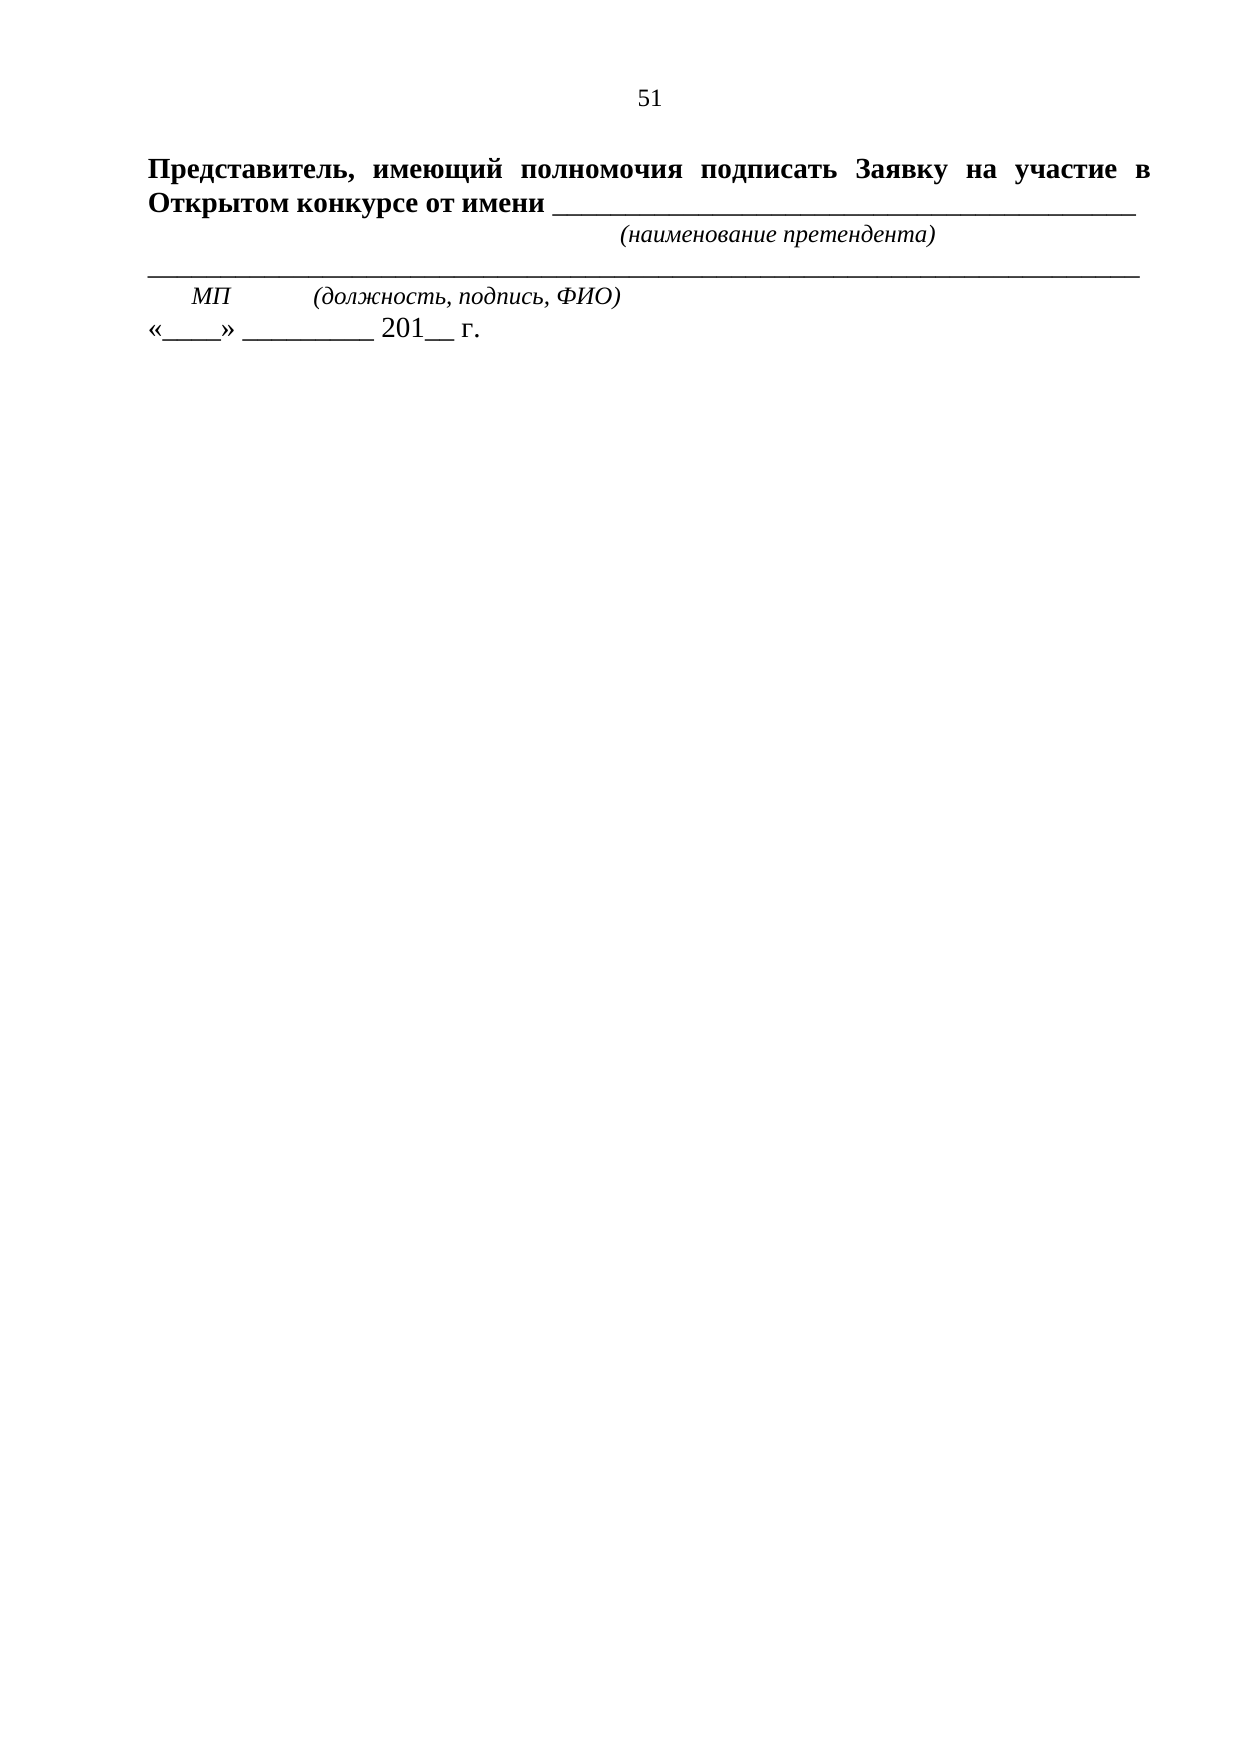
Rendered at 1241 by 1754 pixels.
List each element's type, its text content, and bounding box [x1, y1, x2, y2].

text Представитель, имеющий полномочия подписать Заявку на участие в Открытом конкурсе от имени ________________________________________ [148, 152, 1152, 219]
text (наименование претендента) [148, 219, 1152, 247]
text «____» _________ 201__ г. [148, 310, 1152, 343]
text ____________________________________________________________________ [148, 247, 1152, 281]
text МП (должность, подпись, ФИО) [148, 281, 1152, 310]
